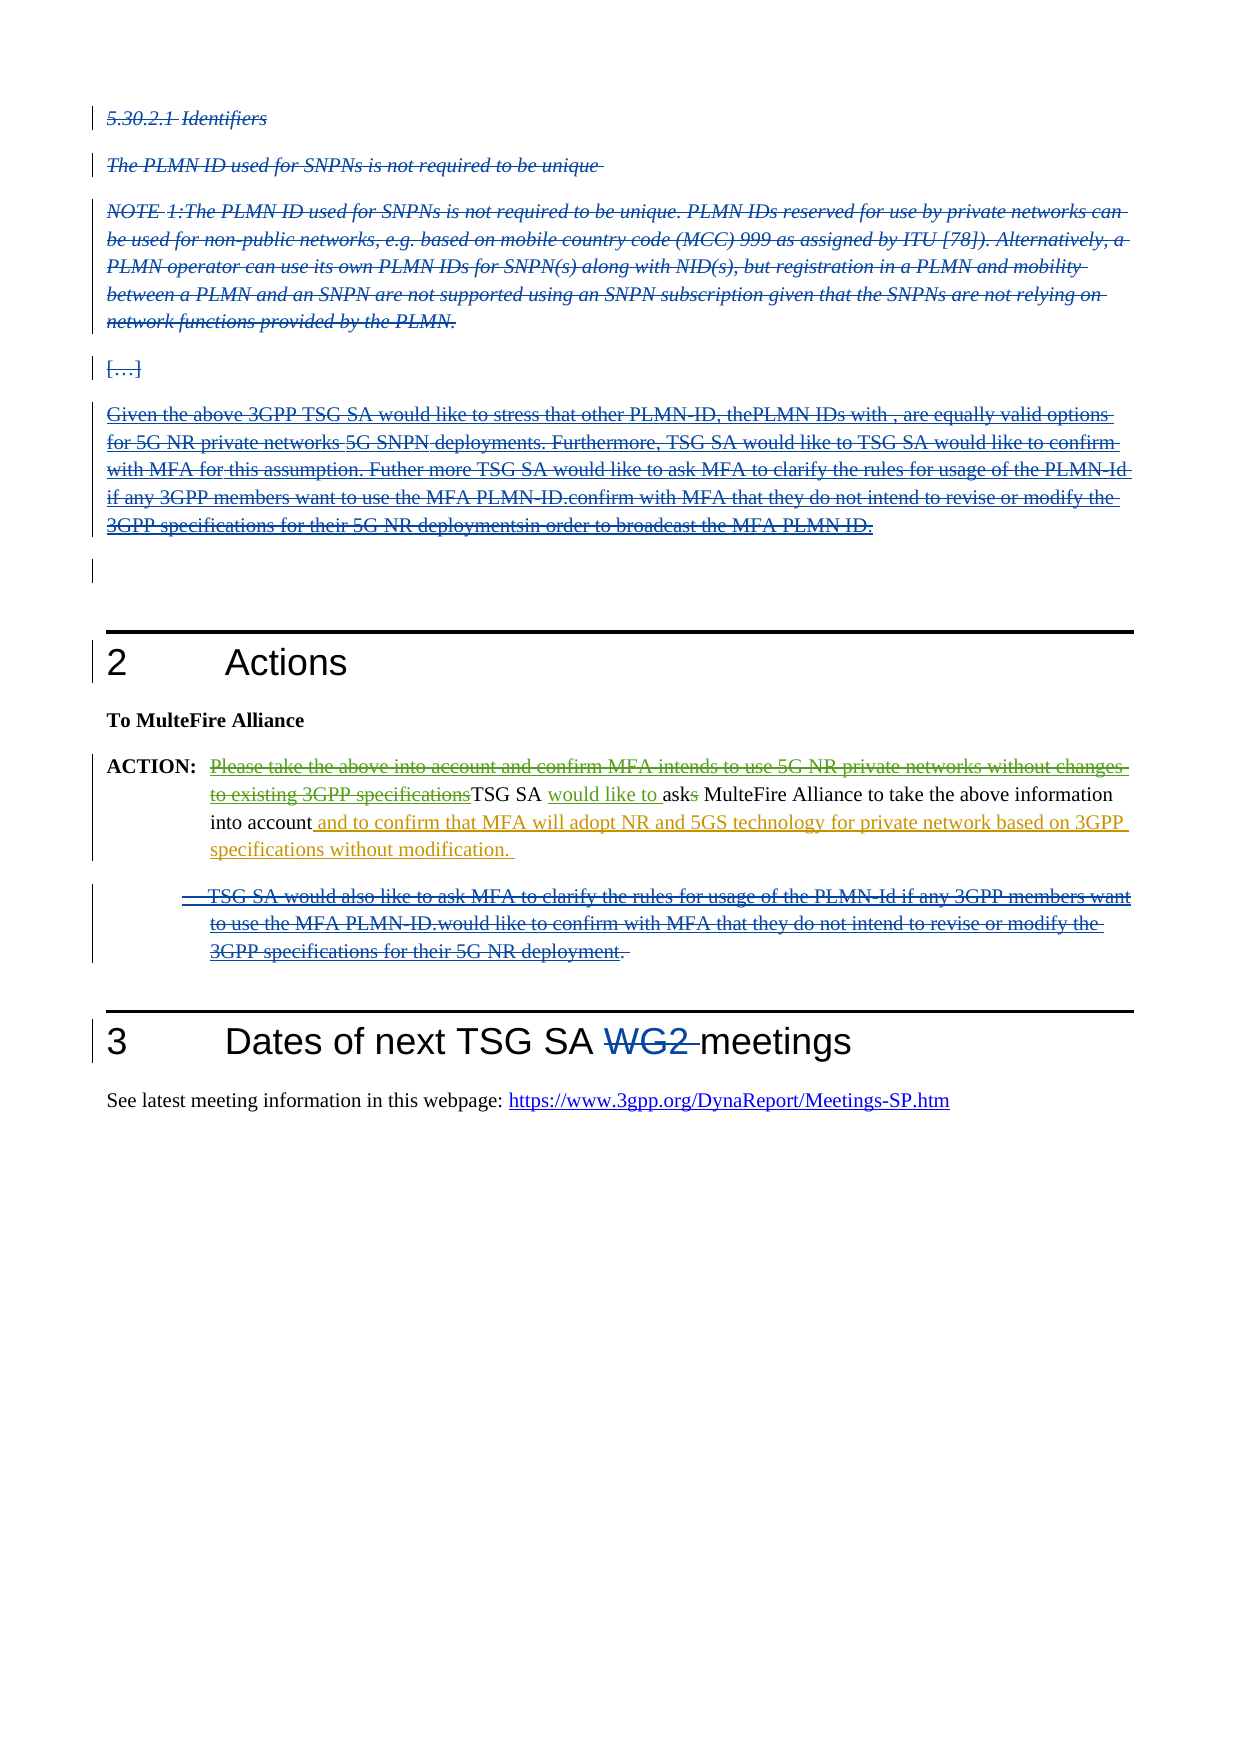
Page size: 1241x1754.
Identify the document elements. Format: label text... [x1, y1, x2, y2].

text See latest meeting information in this webpage: https://www.3gpp.org/DynaReport/Meetings-SP.htm [106, 1088, 1134, 1112]
subtitle 2 Actions [106, 634, 1134, 683]
text ACTION: TSG SA ask MulteFire Alliance to take the above information into account [106, 754, 1134, 861]
subtitle 3 Dates of next TSG SA meetings [106, 1013, 1134, 1063]
text To MulteFire Alliance [106, 708, 1134, 732]
